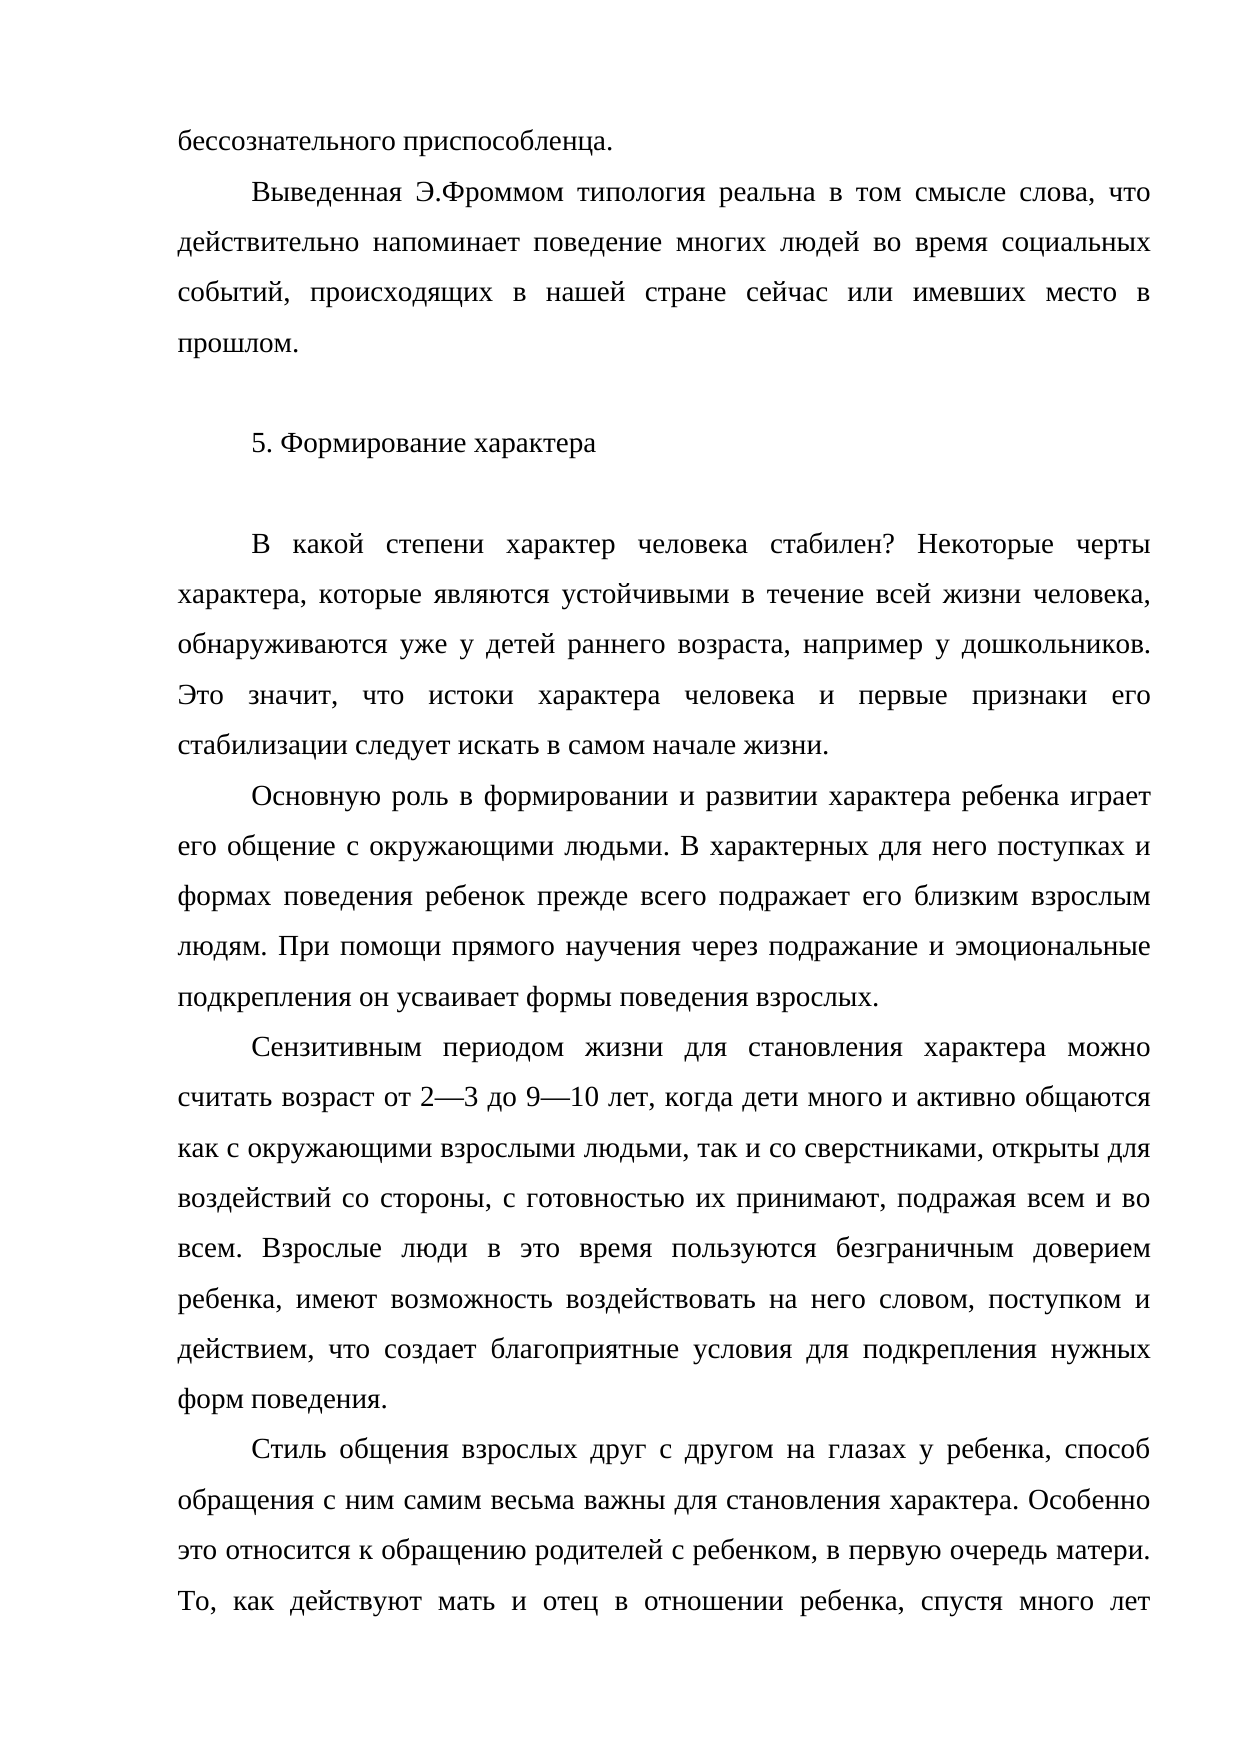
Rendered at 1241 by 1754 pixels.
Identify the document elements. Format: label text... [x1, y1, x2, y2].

text Основную роль в формировании и развитии характера ребенка играет его общение с окружающими людьми. В характерных для него поступках и формах поведения ребенок прежде всего подражает его близким взрослым людям. При помощи прямого научения через подражание и эмоциональные подкрепления он усваивает формы поведения взрослых. [177, 778, 1152, 1012]
text Выведенная Э.Фроммом типология реальна в том смысле слова, что действительно напоминает поведение многих людей во время социальных событий, происходящих в нашей стране сейчас или имевших место в прошлом. [177, 174, 1152, 358]
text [177, 1432, 1152, 1616]
text Сензитивным периодом жизни для становления характера можно считать возраст от 2—3 до 9—10 лет, когда дети много и активно общаются как с окружающими взрослыми людьми, так и со сверстниками, открыты для воздействий со стороны, с готовностью их принимают, подражая всем и во всем. Взрослые люди в это время пользуются безграничным доверием ребенка, имеют возможность воздействовать на него словом, поступком и действием, что создает благоприятные условия для подкрепления нужных форм поведения. [177, 1029, 1152, 1415]
text 5. Формирование характера [177, 425, 1152, 459]
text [177, 123, 1152, 157]
text В какой степени характер человека стабилен? Некоторые черты характера, которые являются устойчивыми в течение всей жизни человека, обнаруживаются уже у детей раннего возраста, например у дошкольников. Это значит, что истоки характера человека и первые признаки его стабилизации следует искать в самом начале жизни. [177, 526, 1152, 761]
